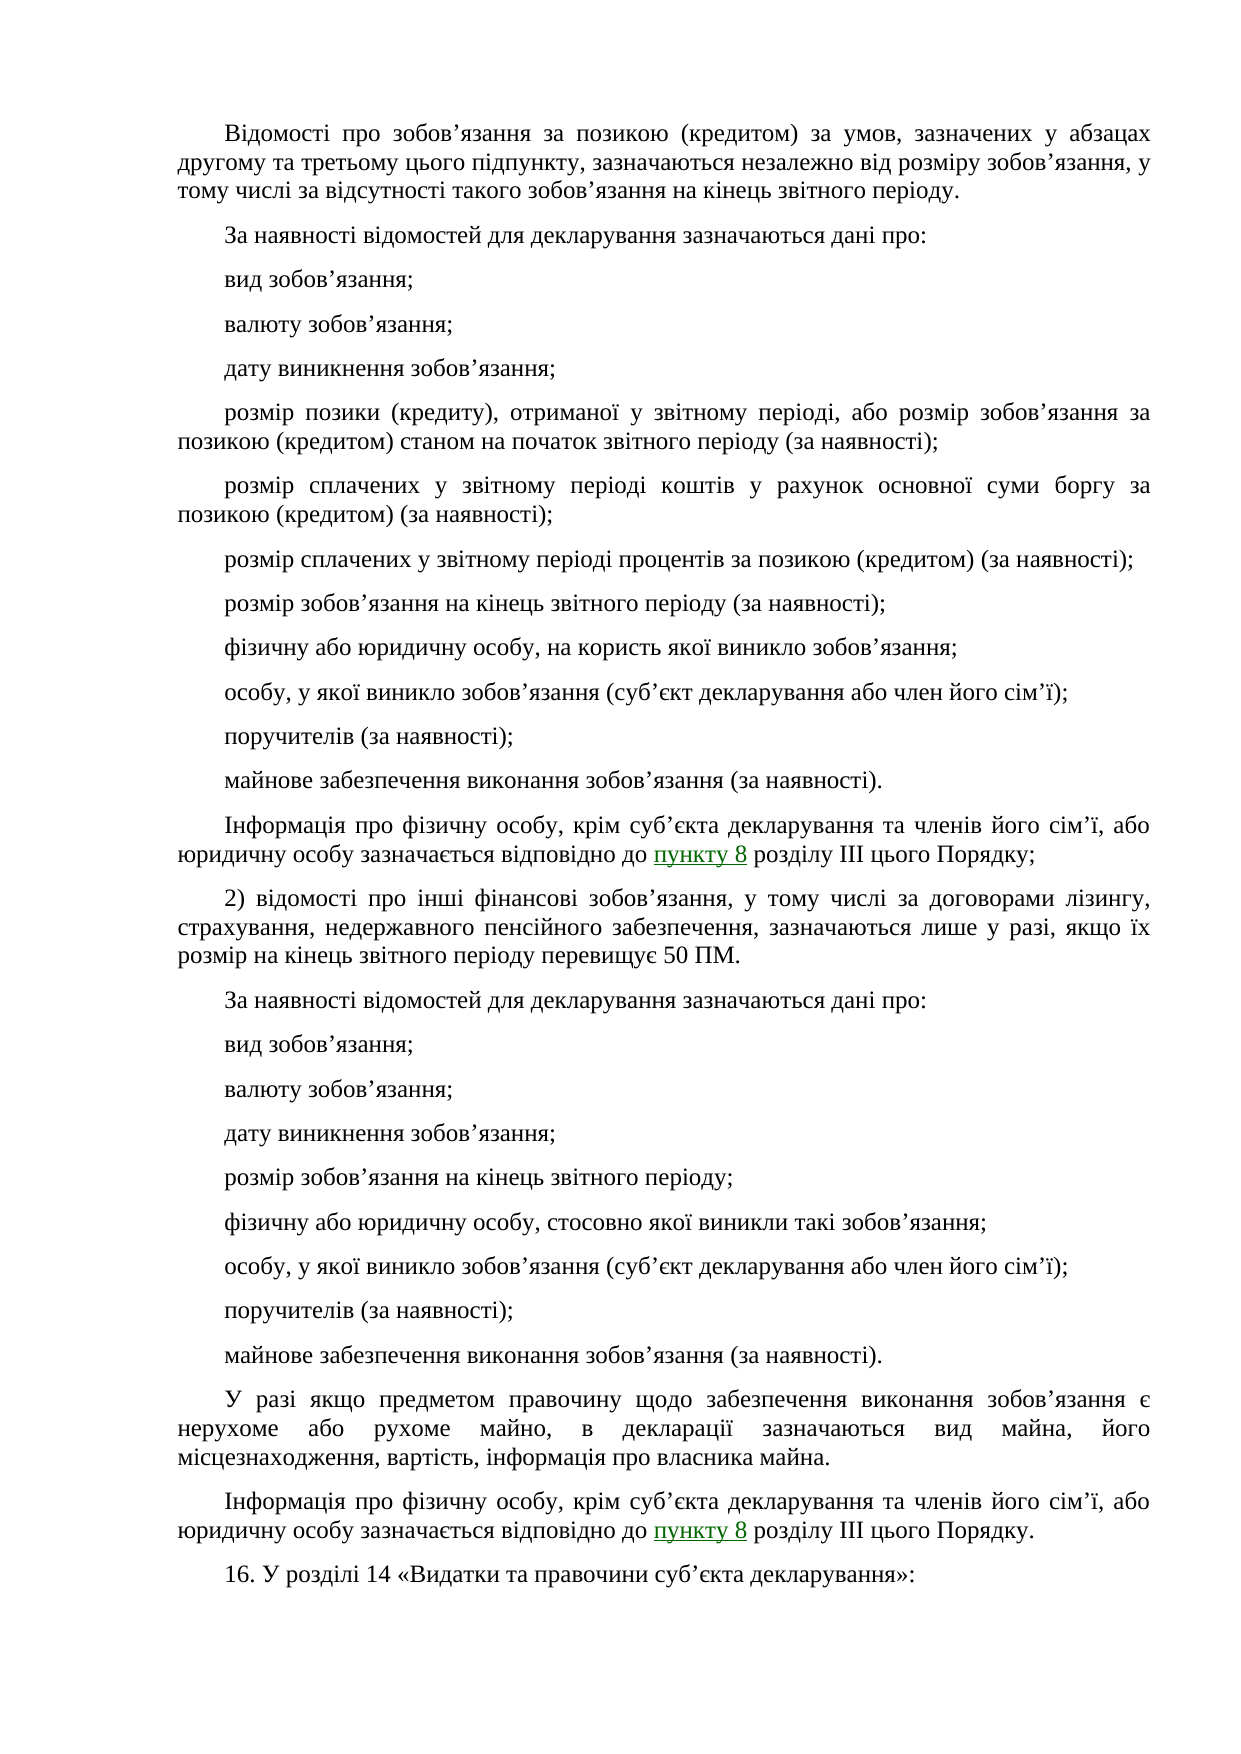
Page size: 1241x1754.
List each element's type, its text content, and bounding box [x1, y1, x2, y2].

text майнове забезпечення виконання зобов’язання (за наявності). [177, 766, 1152, 794]
text вид зобов’язання; [177, 264, 1152, 293]
text дату виникнення зобов’язання; [177, 1118, 1152, 1147]
text Інформація про фізичну особу, крім суб’єкта декларування та членів його сім’ї, або юридичну особу зазначається відповідно до пункту 8 розділу III цього Порядку. [177, 1486, 1152, 1544]
text 2) відомості про інші фінансові зобов’язання, у тому числі за договорами лізингу, страхування, недержавного пенсійного забезпечення, зазначаються лише у разі, якщо їх розмір на кінець звітного періоду перевищує 50 ПМ. [177, 883, 1152, 969]
text поручителів (за наявності); [177, 721, 1152, 750]
text вид зобов’язання; [177, 1029, 1152, 1058]
text За наявності відомостей для декларування зазначаються дані про: [177, 220, 1152, 249]
text валюту зобов’язання; [177, 309, 1152, 337]
text особу, у якої виникло зобов’язання (суб’єкт декларування або член його сім’ї); [177, 677, 1152, 706]
text валюту зобов’язання; [177, 1074, 1152, 1102]
text дату виникнення зобов’язання; [177, 353, 1152, 382]
text розмір сплачених у звітному періоді процентів за позикою (кредитом) (за наявності); [177, 544, 1152, 572]
text розмір зобов’язання на кінець звітного періоду; [177, 1162, 1152, 1191]
text розмір позики (кредиту), отриманої у звітному періоді, або розмір зобов’язання за позикою (кредитом) станом на початок звітного періоду (за наявності); [177, 397, 1152, 455]
text розмір зобов’язання на кінець звітного періоду (за наявності); [177, 588, 1152, 617]
text 16. У розділі 14 «Видатки та правочини суб’єкта декларування»: [177, 1559, 1152, 1588]
text У разі якщо предметом правочину щодо забезпечення виконання зобов’язання є нерухоме або рухоме майно, в декларації зазначаються вид майна, його місцезнаходження, вартість, інформація про власника майна. [177, 1384, 1152, 1471]
text фізичну або юридичну особу, стосовно якої виникли такі зобов’язання; [177, 1207, 1152, 1236]
text розмір сплачених у звітному періоді коштів у рахунок основної суми боргу за позикою (кредитом) (за наявності); [177, 471, 1152, 528]
text За наявності відомостей для декларування зазначаються дані про: [177, 985, 1152, 1014]
text Інформація про фізичну особу, крім суб’єкта декларування та членів його сім’ї, або юридичну особу зазначається відповідно до пункту 8 розділу III цього Порядку; [177, 810, 1152, 867]
text поручителів (за наявності); [177, 1296, 1152, 1324]
text особу, у якої виникло зобов’язання (суб’єкт декларування або член його сім’ї); [177, 1251, 1152, 1280]
text фізичну або юридичну особу, на користь якої виникло зобов’язання; [177, 632, 1152, 661]
text майнове забезпечення виконання зобов’язання (за наявності). [177, 1340, 1152, 1369]
text Відомості про зобов’язання за позикою (кредитом) за умов, зазначених у абзацах другому та третьому цього підпункту, зазначаються незалежно від розміру зобов’язання, у тому числі за відсутності такого зобов’язання на кінець звітного періоду. [177, 118, 1152, 204]
